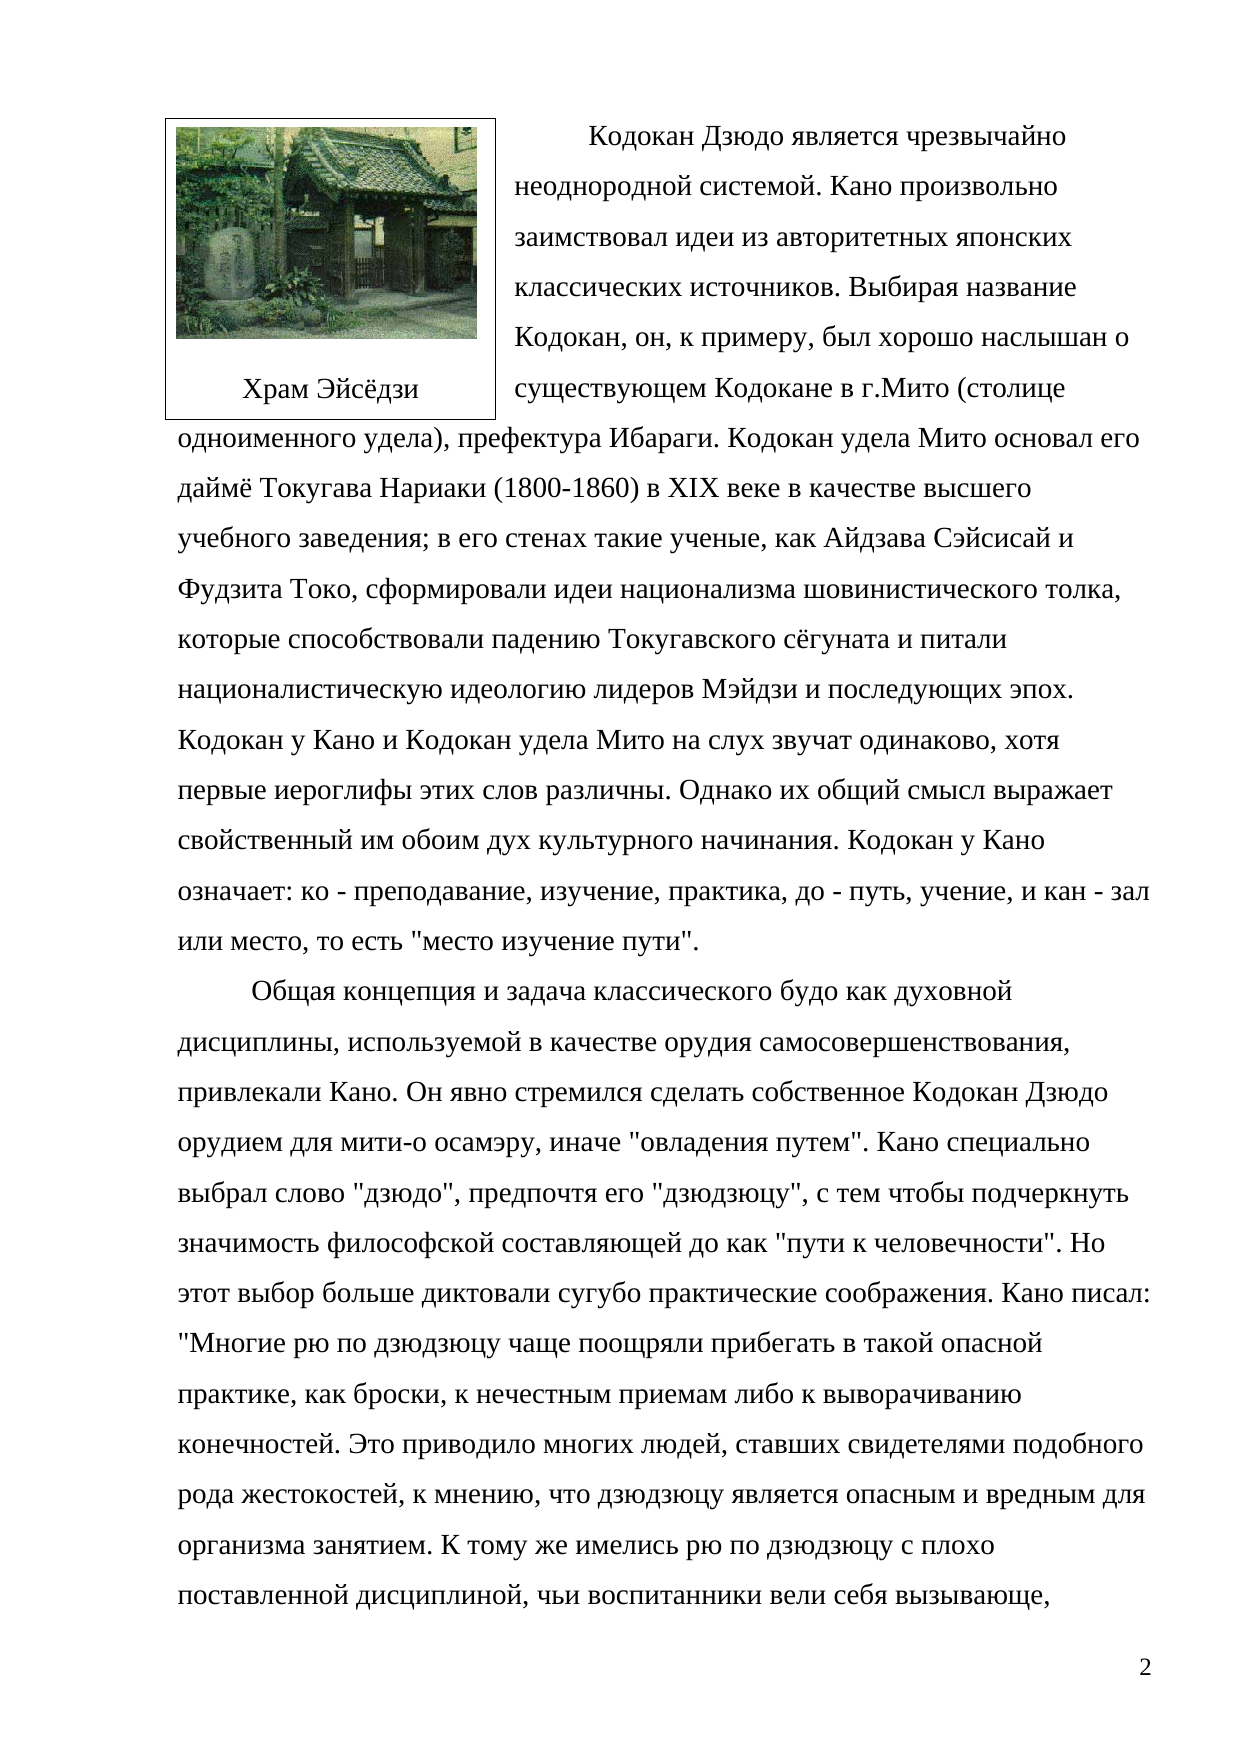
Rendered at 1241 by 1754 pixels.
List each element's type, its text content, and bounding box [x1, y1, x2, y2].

table_header Храм Эйсёдзи [166, 119, 495, 419]
text Кодокан Дзюдо является чрезвычайно неоднородной системой. Кано произвольно заимствовал идеи из авторитетных японских классических источников. Выбирая название Кодокан, он, к примеру, был хорошо наслышан о существующем Кодокане в г.Мито (столице одноименного удела), префектура Ибараги. Кодокан удела Мито основал его даймё Токугава Нариаки (1800-1860) в XIX веке в качестве высшего учебного заведения; в его стенах такие ученые, как Айдзава Сэйсисай и Фудзита Токо, сформировали идеи национализма шовинистического толка, которые способствовали падению Токугавского сёгуната и питали националистическую идеологию лидеров Мэйдзи и последующих эпох. Кодокан у Кано и Кодокан удела Мито на слух звучат одинаково, хотя первые иероглифы этих слов различны. Однако их общий смысл выражает свойственный им обоим дух культурного начинания. Кодокан у Кано означает: ко - преподавание, изучение, практика, до - путь, учение, и кан - зал или место, то есть "место изучение пути". [177, 118, 1152, 957]
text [177, 973, 1152, 1611]
